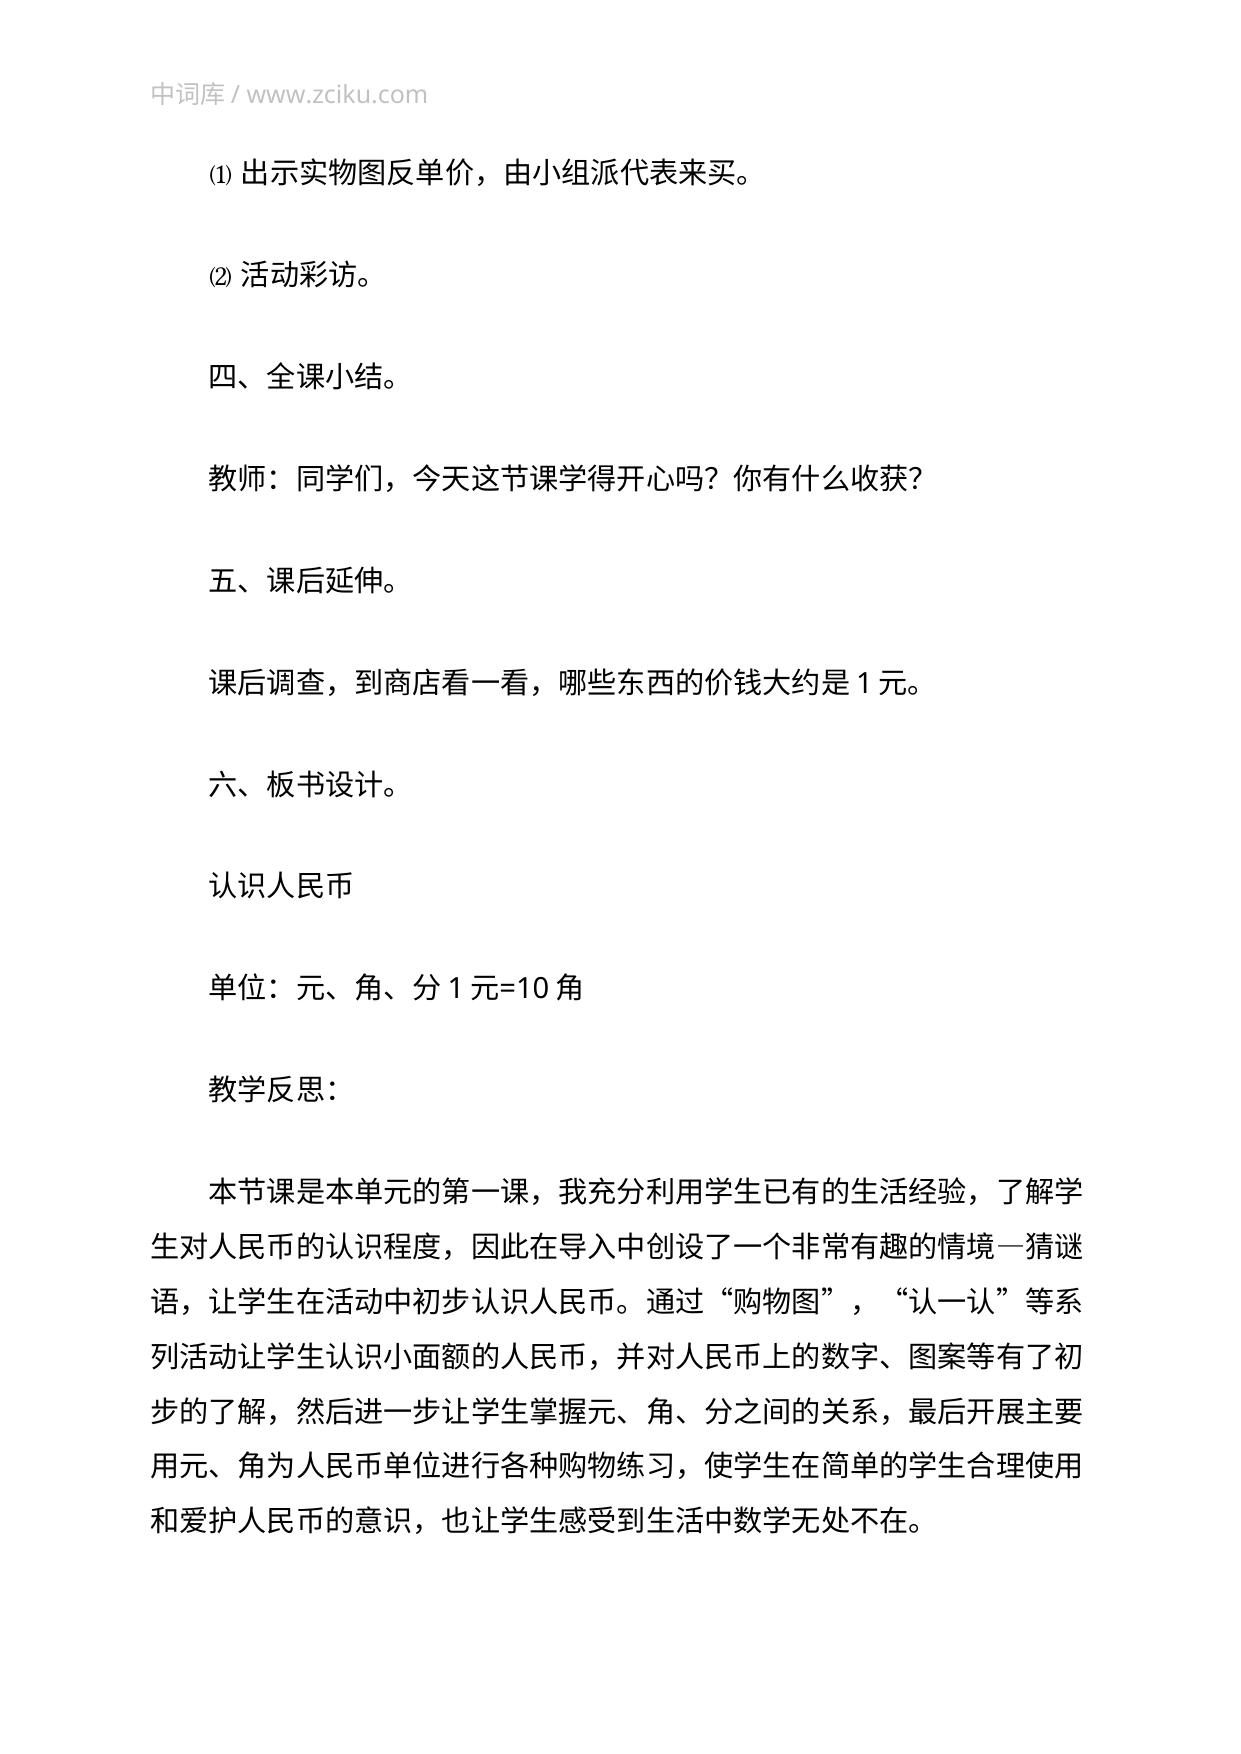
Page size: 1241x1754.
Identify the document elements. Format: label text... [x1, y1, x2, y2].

text 课后调查，到商店看一看，哪些东西的价钱大约是1元。 [150, 659, 1090, 702]
text 单位：元、角、分1元=10角 [150, 965, 1090, 1007]
text 教学反思： [150, 1067, 1090, 1109]
text 本节课是本单元的第一课，我充分利用学生已有的生活经验，了解学生对人民币的认识程度，因此在导入中创设了一个非常有趣的情境—猜谜语，让学生在活动中初步认识人民币。通过“购物图”，“认一认”等系列活动让学生认识小面额的人民币，并对人民币上的数字、图案等有了初步的了解，然后进一步让学生掌握元、角、分之间的关系，最后开展主要用元、角为人民币单位进行各种购物练习，使学生在简单的学生合理使用和爱护人民币的意识，也让学生感受到生活中数学无处不在。 [150, 1168, 1090, 1540]
text 六、板书设计。 [150, 761, 1090, 803]
text 四、全课小结。 [150, 354, 1090, 396]
text 认识人民币 [150, 863, 1090, 905]
text ⑵ 活动彩访。 [150, 252, 1090, 294]
text 五、课后延伸。 [150, 557, 1090, 600]
text ⑴ 出示实物图反单价，由小组派代表来买。 [150, 150, 1090, 192]
text 教师：同学们，今天这节课学得开心吗？你有什么收获？ [150, 456, 1090, 498]
